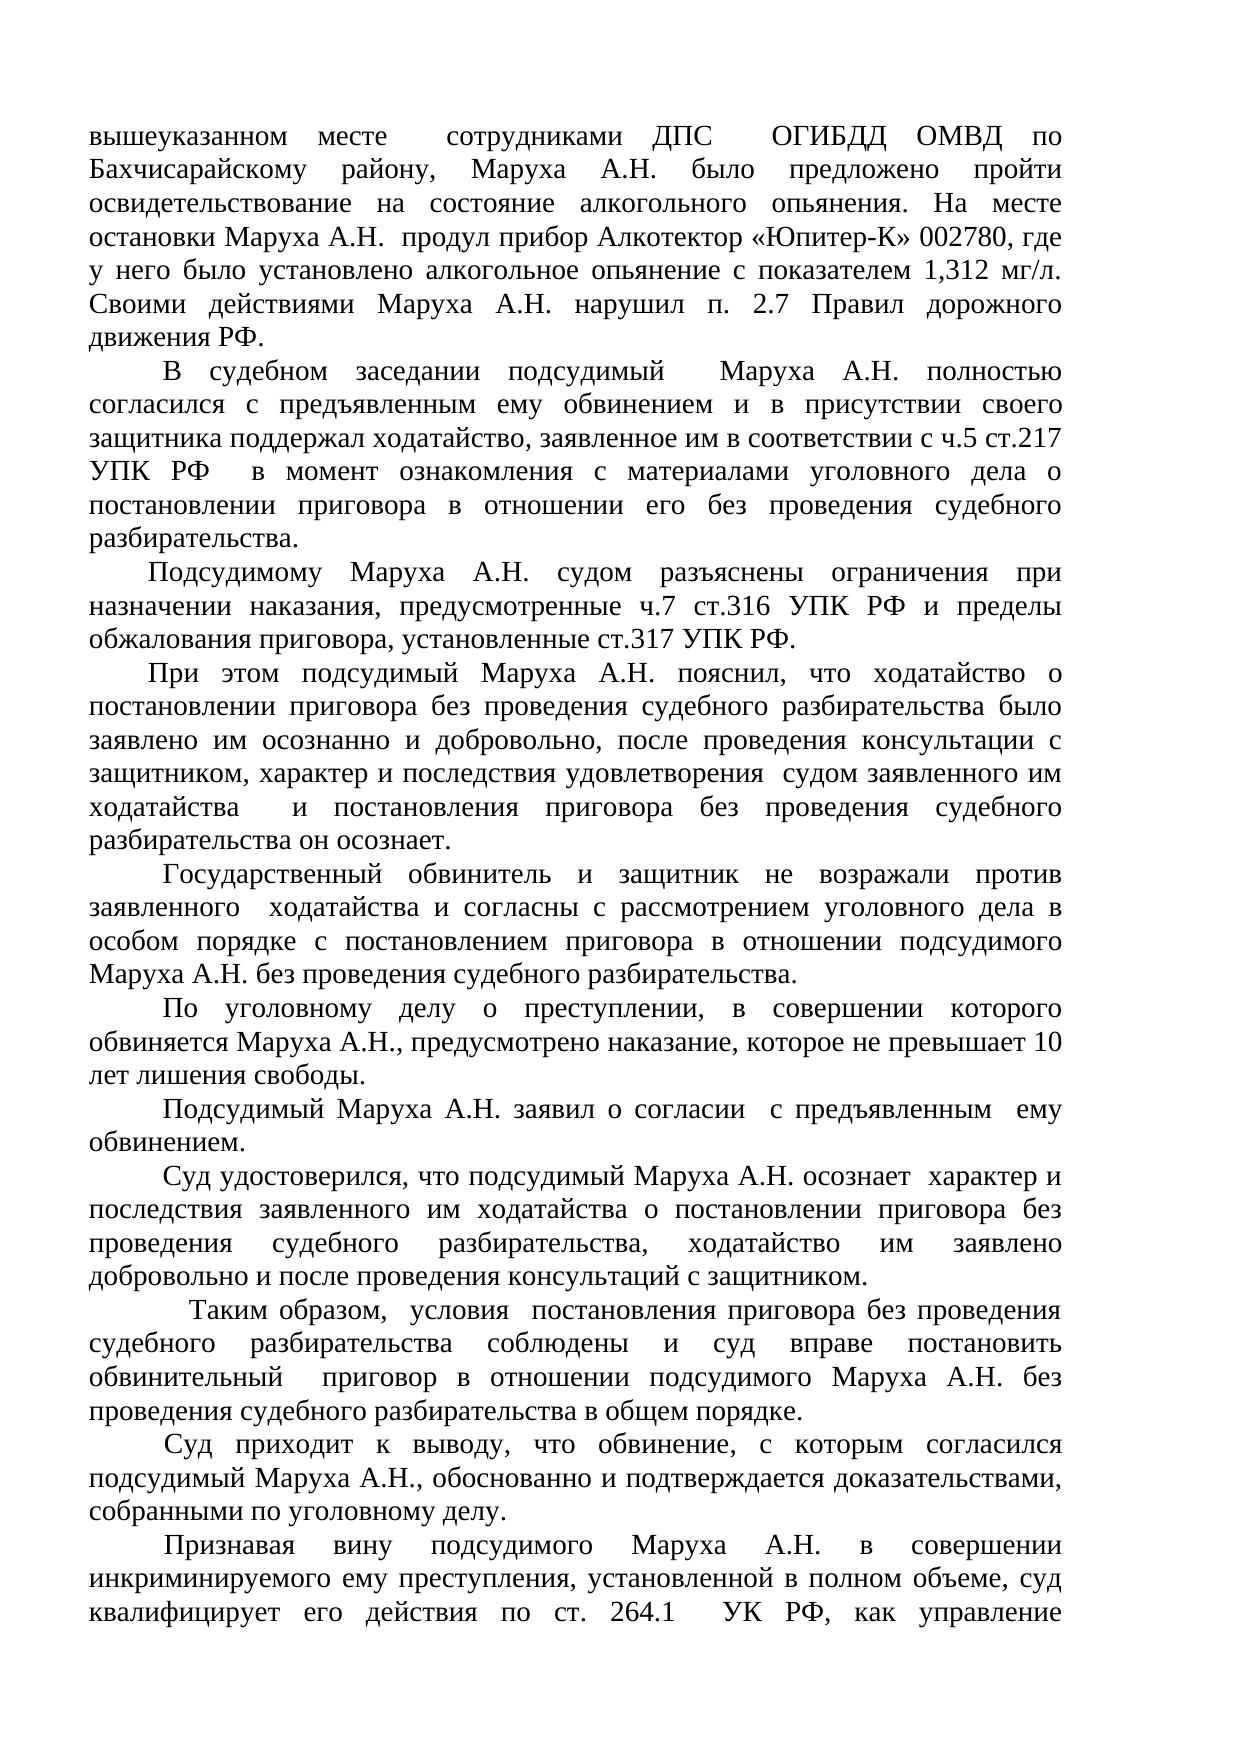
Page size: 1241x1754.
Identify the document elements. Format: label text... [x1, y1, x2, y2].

text Таким образом, условия постановления приговора без проведения судебного разбирательства соблюдены и суд вправе постановить обвинительный приговор в отношении подсудимого Маруха А.Н. без проведения судебного разбирательства в общем порядке. [89, 1292, 1063, 1426]
text Суд удостоверился, что подсудимый Маруха А.Н. осознает характер и последствия заявленного им ходатайства о постановлении приговора без проведения судебного разбирательства, ходатайство им заявлено добровольно и после проведения консультаций с защитником. [89, 1158, 1063, 1292]
text В судебном заседании подсудимый Маруха А.Н. полностью согласился с предъявленным ему обвинением и в присутствии своего защитника поддержал ходатайство, заявленное им в соответствии с ч.5 ст.217 УПК РФ в момент ознакомления с материалами уголовного дела о постановлении приговора в отношении его без проведения судебного разбирательства. [89, 353, 1063, 554]
text При этом подсудимый Маруха А.Н. пояснил, что ходатайство о постановлении приговора без проведения судебного разбирательства было заявлено им осознанно и добровольно, после проведения консультации с защитником, характер и последствия удовлетворения судом заявленного им ходатайства и постановления приговора без проведения судебного разбирательства он осознает. [89, 655, 1063, 856]
text Подсудимому Маруха А.Н. судом разъяснены ограничения при назначении наказания, предусмотренные ч.7 ст.316 УПК РФ и пределы обжалования приговора, установленные ст.317 УПК РФ. [89, 554, 1063, 655]
text Государственный обвинитель и защитник не возражали против заявленного ходатайства и согласны с рассмотрением уголовного дела в особом порядке с постановлением приговора в отношении подсудимого Маруха А.Н. без проведения судебного разбирательства. [89, 856, 1063, 990]
text По уголовному делу о преступлении, в совершении которого обвиняется Маруха А.Н., предусмотрено наказание, которое не превышает 10 лет лишения свободы. [89, 990, 1063, 1091]
text Суд приходит к выводу, что обвинение, с которым согласился подсудимый Маруха А.Н., обоснованно и подтверждается доказательствами, собранными по уголовному делу. [89, 1426, 1063, 1527]
text Подсудимый Маруха А.Н. заявил о согласии с предъявленным ему обвинением. [89, 1091, 1063, 1158]
